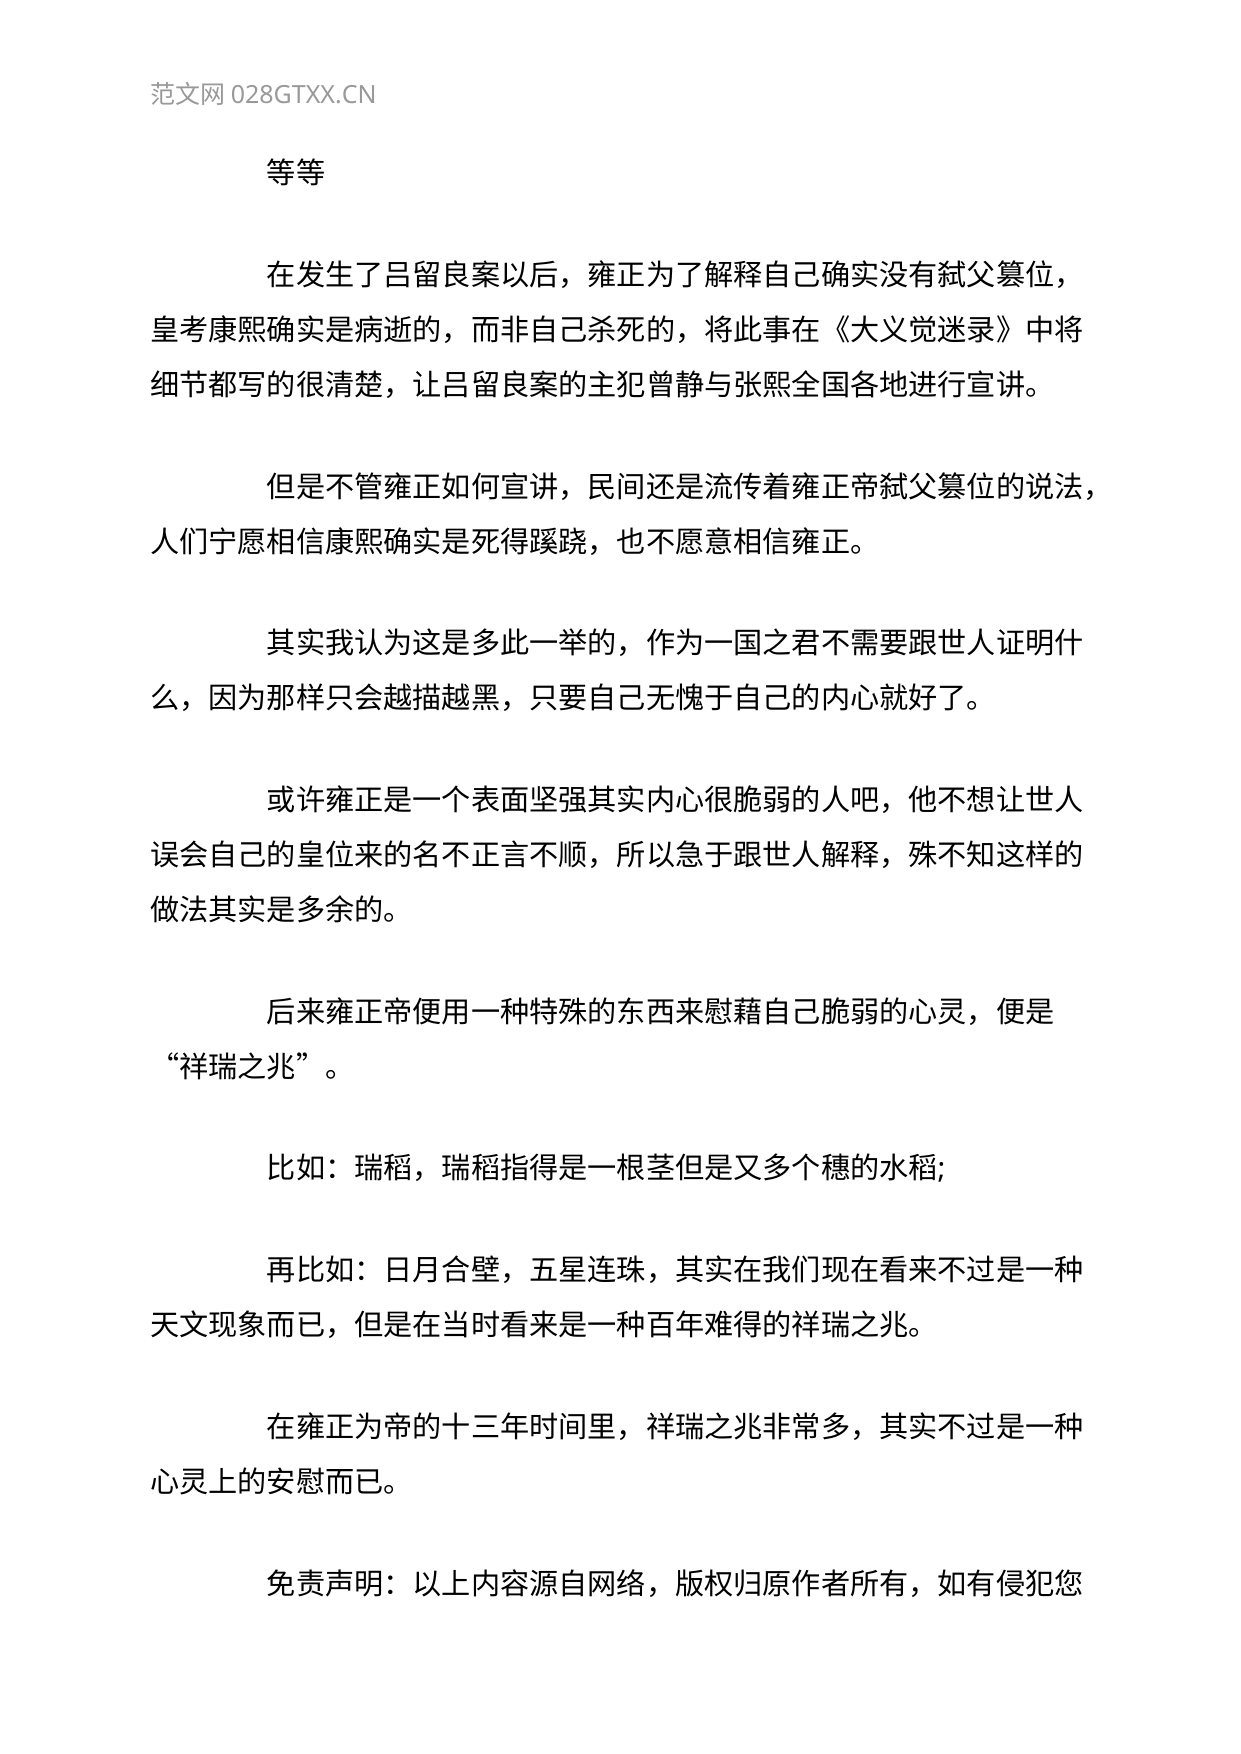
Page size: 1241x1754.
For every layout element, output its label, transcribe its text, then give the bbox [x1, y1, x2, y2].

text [150, 1560, 1090, 1602]
text 比如：瑞稻，瑞稻指得是一根茎但是又多个穗的水稻; [150, 1145, 1090, 1187]
text 再比如：日月合壁，五星连珠，其实在我们现在看来不过是一种天文现象而已，但是在当时看来是一种百年难得的祥瑞之兆。 [150, 1247, 1090, 1344]
text 等等 [150, 150, 1090, 192]
text 后来雍正帝便用一种特殊的东西来慰藉自己脆弱的心灵，便是“祥瑞之兆”。 [150, 988, 1090, 1085]
text 其实我认为这是多此一举的，作为一国之君不需要跟世人证明什么，因为那样只会越描越黑，只要自己无愧于自己的内心就好了。 [150, 620, 1090, 717]
text 在发生了吕留良案以后，雍正为了解释自己确实没有弑父篡位，皇考康熙确实是病逝的，而非自己杀死的，将此事在《大义觉迷录》中将细节都写的很清楚，让吕留良案的主犯曾静与张熙全国各地进行宣讲。 [150, 252, 1090, 404]
text 或许雍正是一个表面坚强其实内心很脆弱的人吧，他不想让世人误会自己的皇位来的名不正言不顺，所以急于跟世人解释，殊不知这样的做法其实是多余的。 [150, 777, 1090, 929]
text 在雍正为帝的十三年时间里，祥瑞之兆非常多，其实不过是一种心灵上的安慰而已。 [150, 1403, 1090, 1501]
text 但是不管雍正如何宣讲，民间还是流传着雍正帝弑父篡位的说法，人们宁愿相信康熙确实是死得蹊跷，也不愿意相信雍正。 [150, 463, 1090, 561]
